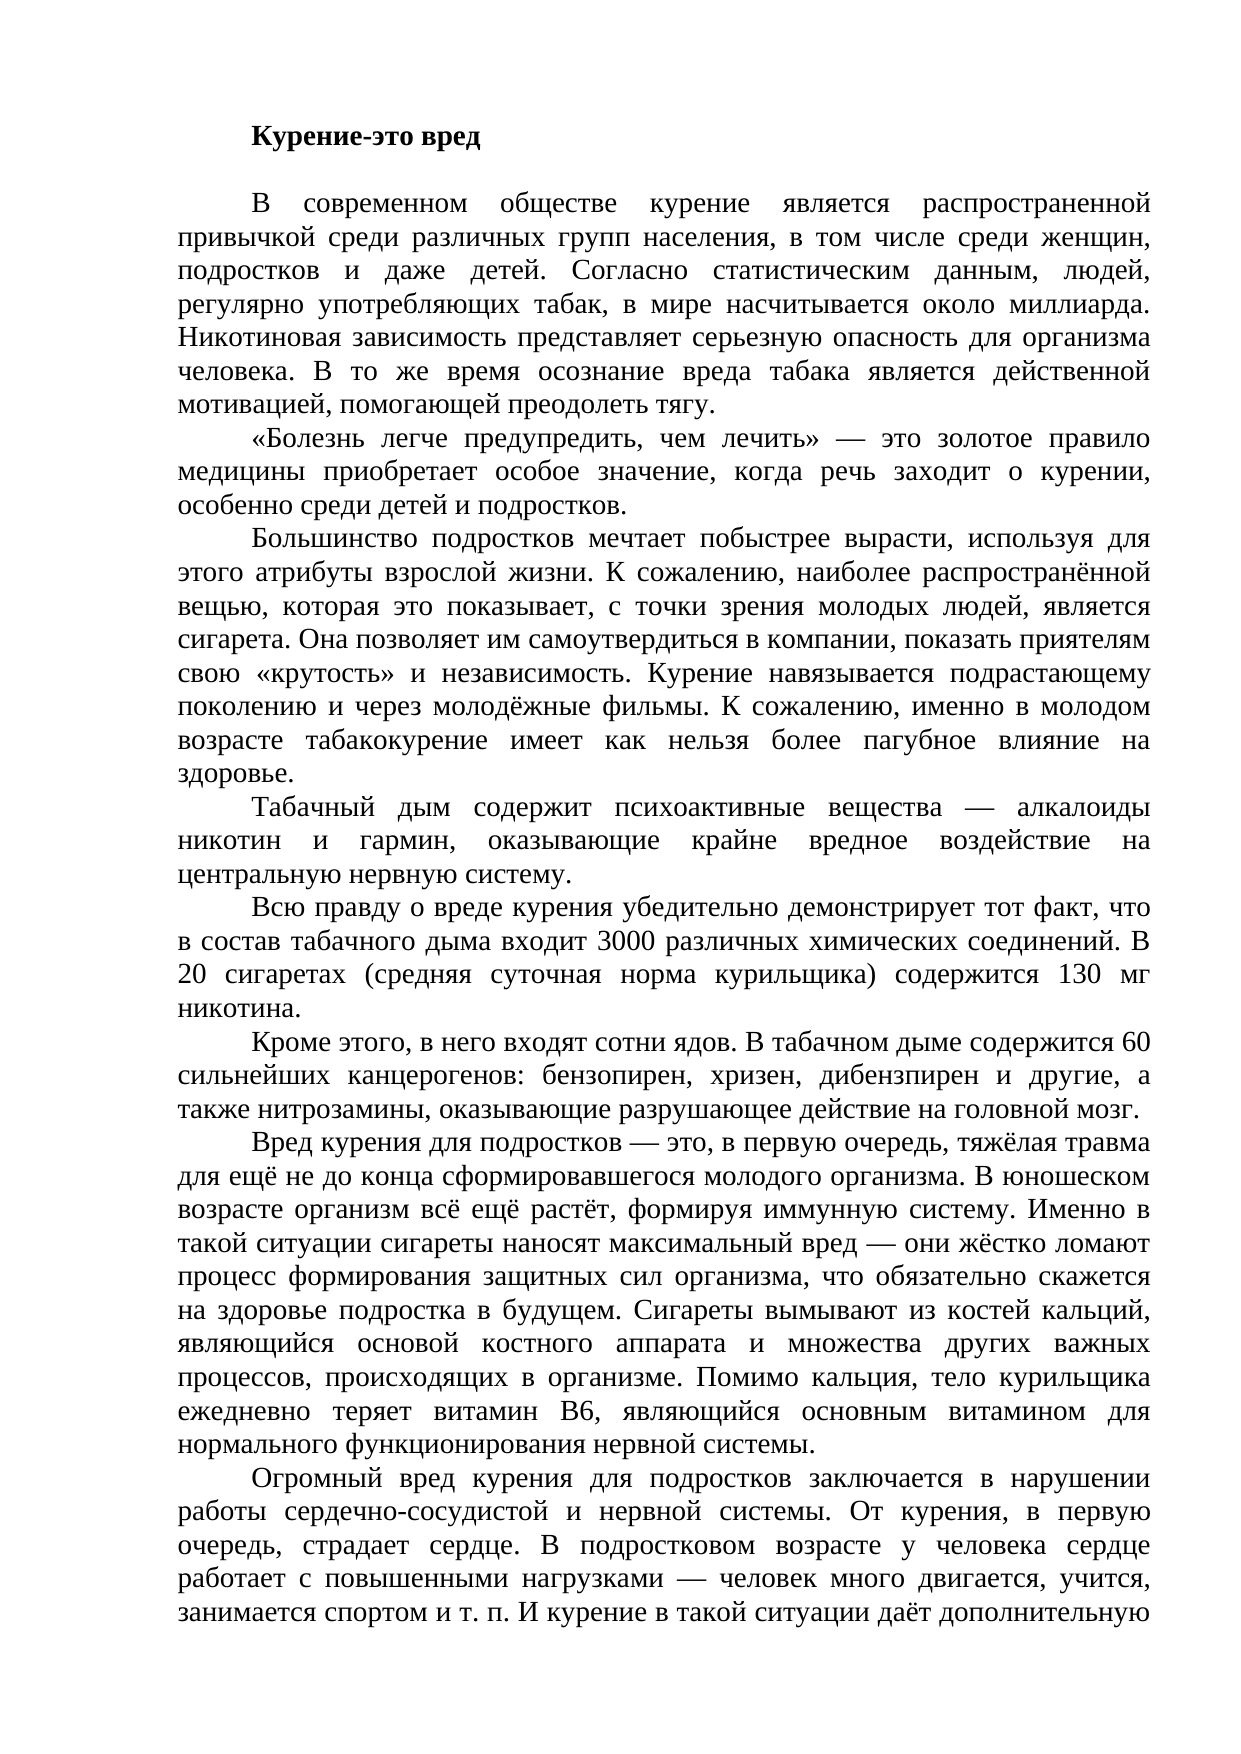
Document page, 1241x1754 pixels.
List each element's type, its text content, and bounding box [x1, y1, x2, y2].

text «Болезнь легче предупредить, чем лечить» — это золотое правило медицины приобретает особое значение, когда речь заходит о курении, особенно среди детей и подростков. [177, 420, 1152, 521]
text Курение-это вред [177, 118, 1152, 152]
text В современном обществе курение является распространенной привычкой среди различных групп населения, в том числе среди женщин, подростков и даже детей. Согласно статистическим данным, людей, регулярно употребляющих табак, в мире насчитывается около миллиарда. Никотиновая зависимость представляет серьезную опасность для организма человека. В то же время осознание вреда табака является действенной мотивацией, помогающей преодолеть тягу. [177, 185, 1152, 420]
text Табачный дым содержит психоактивные вещества — алкалоиды никотин и гармин, оказывающие крайне вредное воздействие на центральную нервную систему. [177, 789, 1152, 889]
text Вред курения для подростков — это, в первую очередь, тяжёлая травма для ещё не до конца сформировавшегося молодого организма. В юношеском возрасте организм всё ещё растёт, формируя иммунную систему. Именно в такой ситуации сигареты наносят максимальный вред — они жёстко ломают процесс формирования защитных сил организма, что обязательно скажется на здоровье подростка в будущем. Сигареты вымывают из костей кальций, являющийся основой костного аппарата и множества других важных процессов, происходящих в организме. Помимо кальция, тело курильщика ежедневно теряет витамин B6, являющийся основным витамином для нормального функционирования нервной системы. [177, 1124, 1152, 1460]
text Большинство подростков мечтает побыстрее вырасти, используя для этого атрибуты взрослой жизни. К сожалению, наиболее распространённой вещью, которая это показывает, с точки зрения молодых людей, является сигарета. Она позволяет им самоутвердиться в компании, показать приятелям свою «крутость» и независимость. Курение навязывается подрастающему поколению и через молодёжные фильмы. К сожалению, именно в молодом возрасте табакокурение имеет как нельзя более пагубное влияние на здоровье. [177, 521, 1152, 789]
text Кроме этого, в него входят сотни ядов. В табачном дыме содержится 60 сильнейших канцерогенов: бензопирен, хризен, дибензпирен и другие, а также нитрозамины, оказывающие разрушающее действие на головной мозг. [177, 1024, 1152, 1124]
text Всю правду о вреде курения убедительно демонстрирует тот факт, что в состав табачного дыма входит 3000 различных химических соединений. В 20 сигаретах (средняя суточная норма курильщика) содержится 130 мг никотина. [177, 889, 1152, 1024]
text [177, 1460, 1152, 1627]
